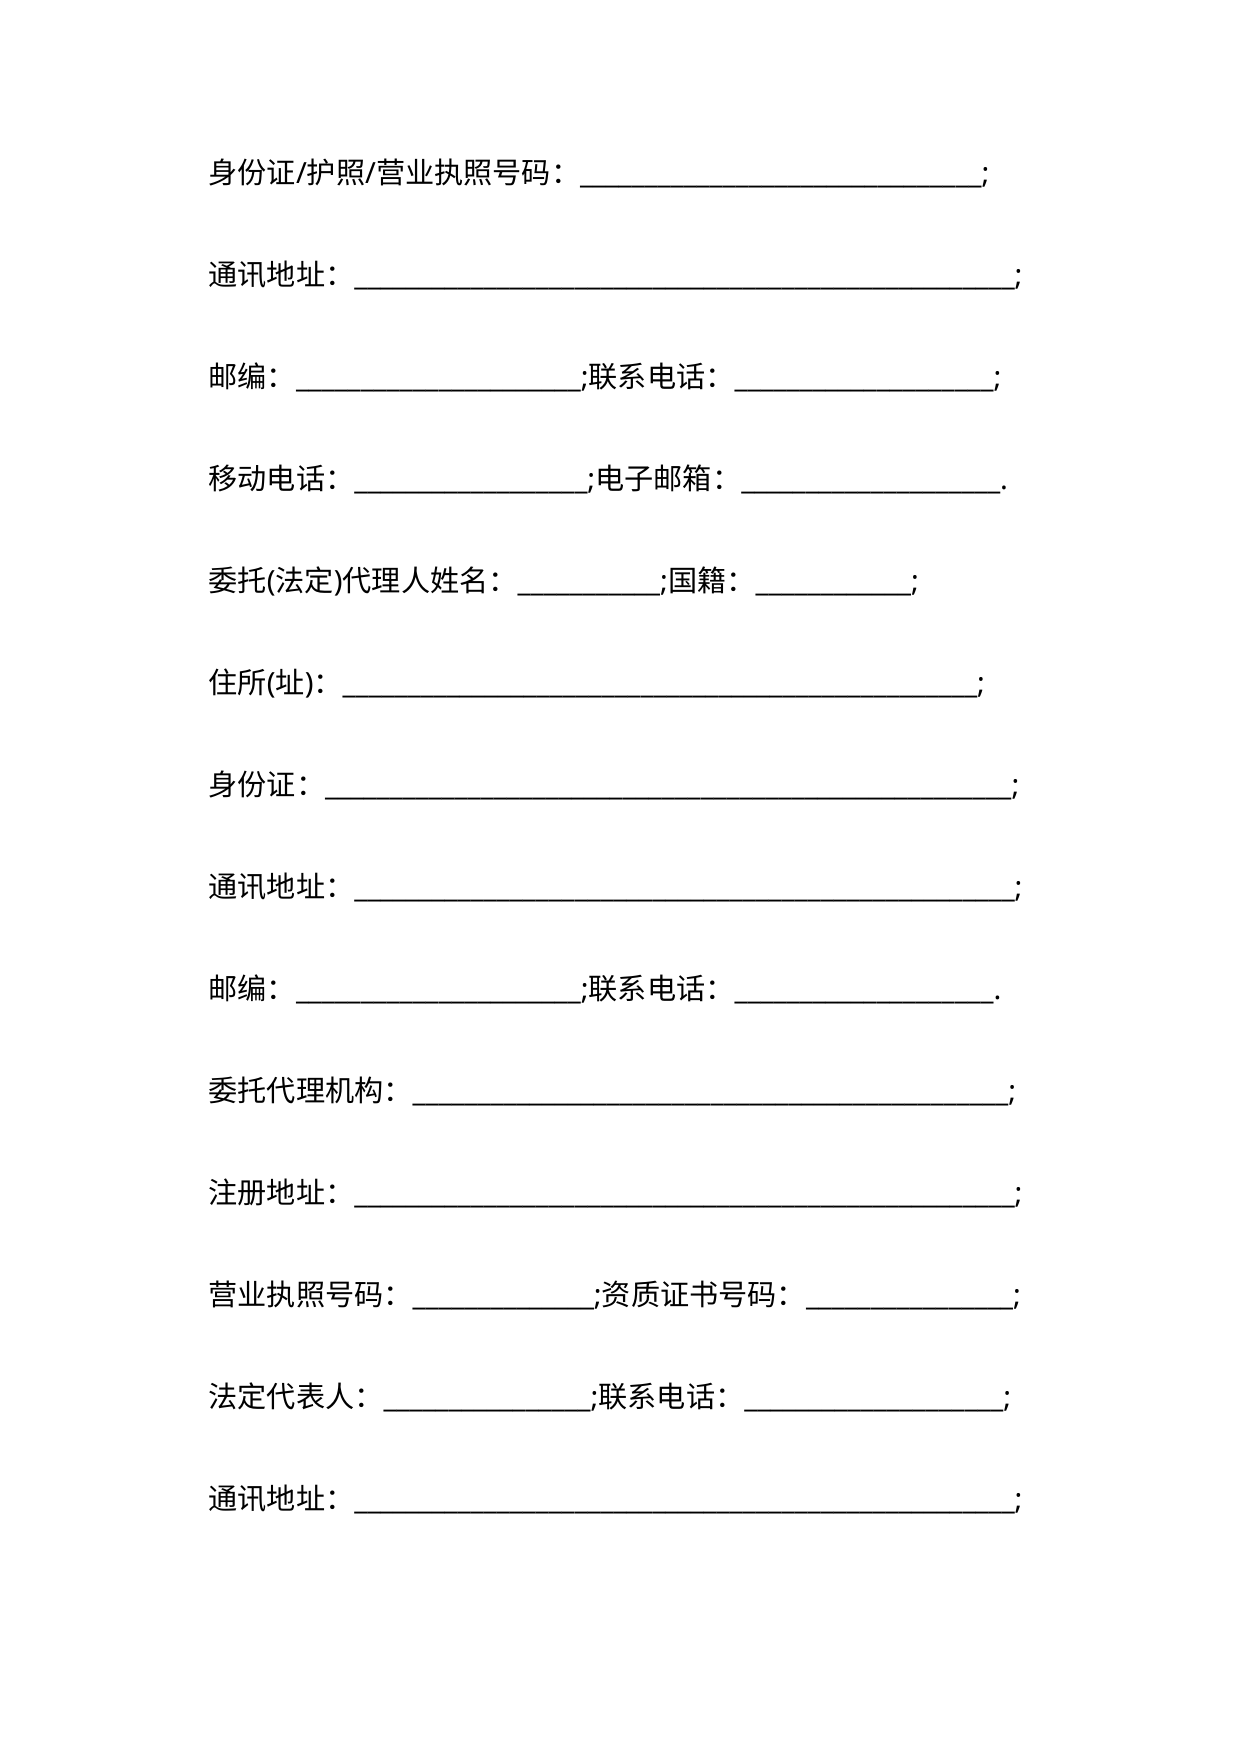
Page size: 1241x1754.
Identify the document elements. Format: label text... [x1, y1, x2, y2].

text 通讯地址：___________________________________________________; [150, 252, 1090, 294]
text 移动电话：__________________;电子邮箱：____________________. [150, 456, 1090, 498]
text 注册地址：___________________________________________________; [150, 1170, 1090, 1212]
text 邮编：______________________;联系电话：____________________. [150, 966, 1090, 1008]
text 通讯地址：___________________________________________________; [150, 864, 1090, 906]
text 委托代理机构：______________________________________________; [150, 1068, 1090, 1110]
text 邮编：______________________;联系电话：____________________; [150, 354, 1090, 396]
text 法定代表人：________________;联系电话：____________________; [150, 1374, 1090, 1416]
text 通讯地址：___________________________________________________; [150, 1476, 1090, 1518]
text 营业执照号码：______________;资质证书号码：________________; [150, 1272, 1090, 1314]
text 身份证：_____________________________________________________; [150, 762, 1090, 804]
text 住所(址)：_________________________________________________; [150, 660, 1090, 702]
text 委托(法定)代理人姓名：___________;国籍：____________; [150, 558, 1090, 600]
text 身份证/护照/营业执照号码：_______________________________; [150, 150, 1090, 192]
